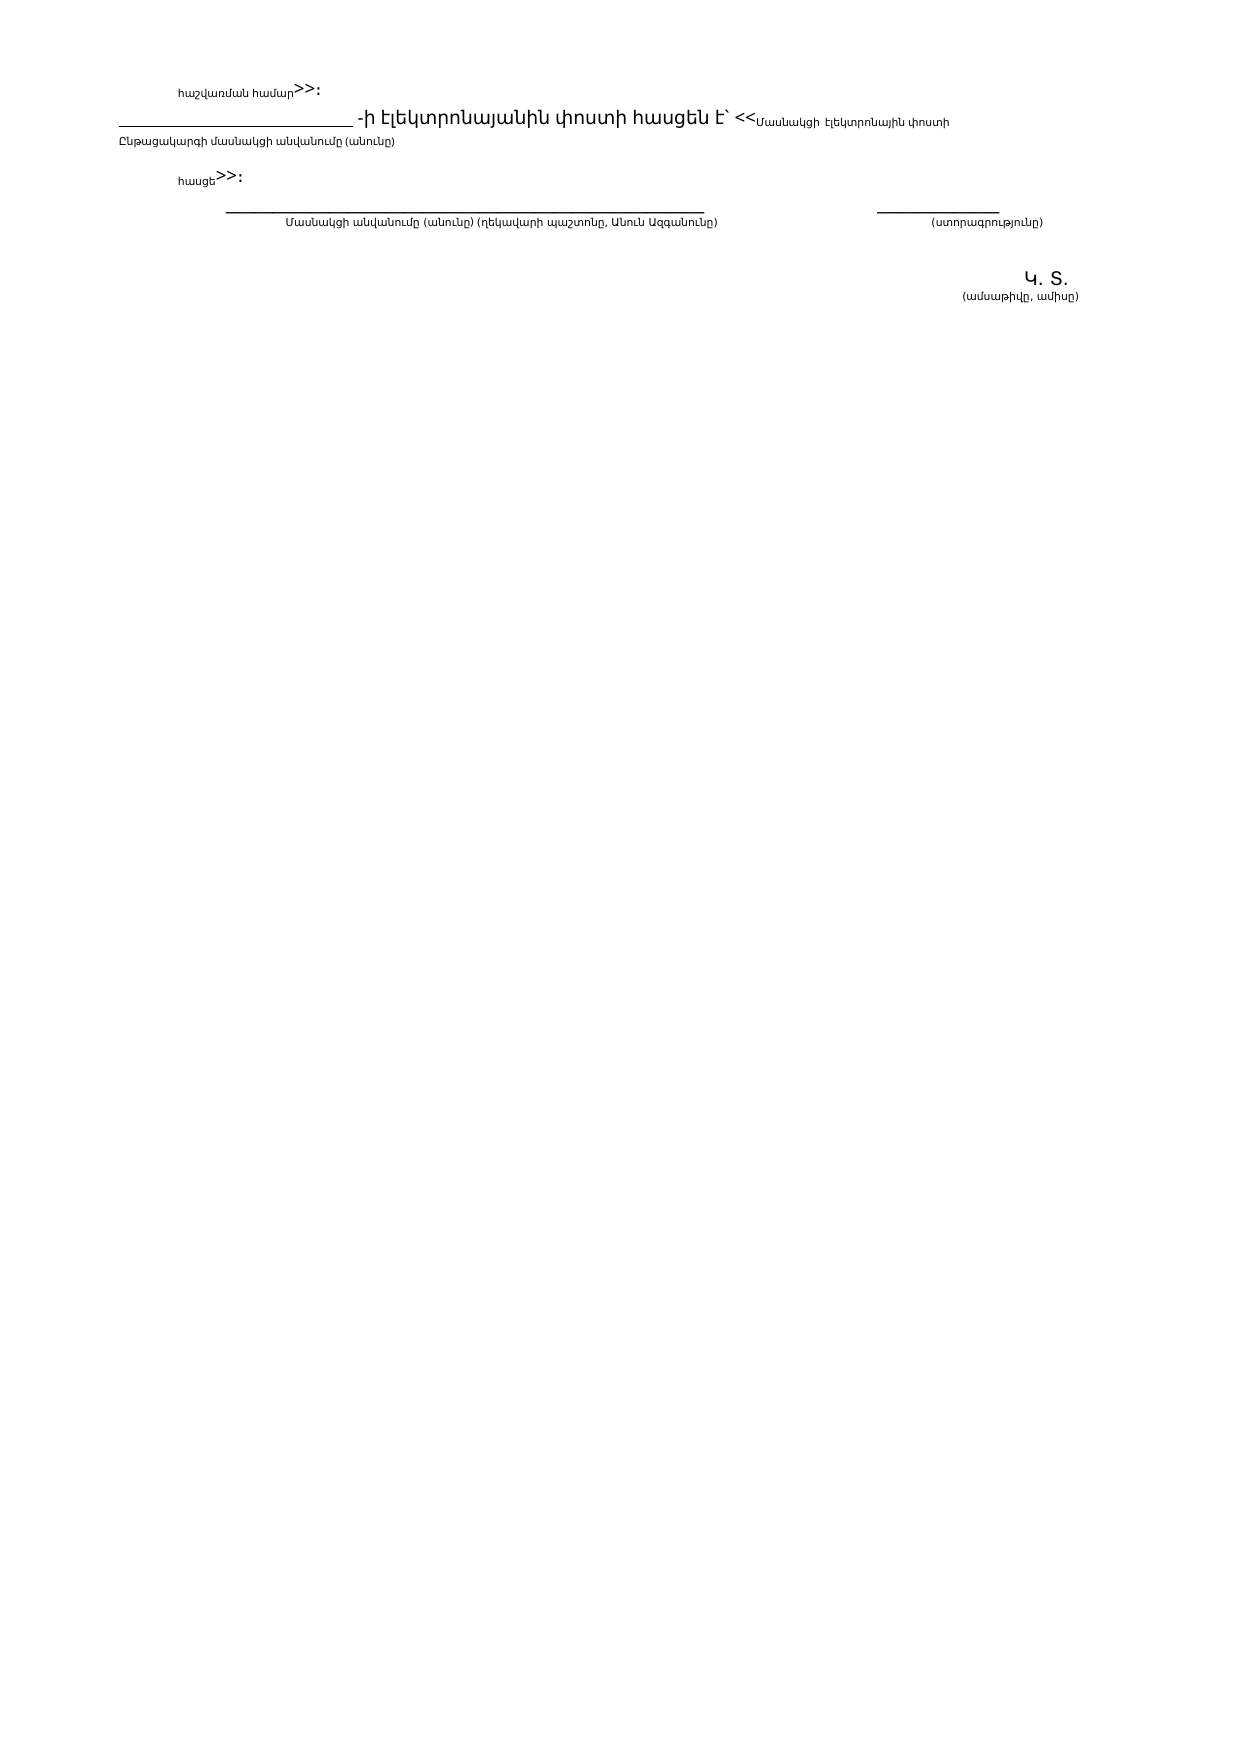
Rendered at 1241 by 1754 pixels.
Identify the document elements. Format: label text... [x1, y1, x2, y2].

text Կ. Տ. [118, 268, 1171, 290]
text հաշվառման համար>>։ [118, 75, 1171, 101]
text -ի էլեկտրոնայանին փոստի հասցեն է` <<Մասնակցի էլեկտրոնային փոստի [118, 104, 1171, 130]
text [118, 133, 1171, 159]
text Մասնակցի անվանումը (անունը) (ղեկավարի պաշտոնը, Անուն Ազգանունը) (ստորագրությունը) [118, 214, 1171, 239]
text հասցե>>։ [178, 163, 1171, 188]
text (ամսաթիվը, ամիսը) [118, 290, 1171, 312]
text ___________________________________________________ _____________ [118, 192, 1171, 214]
